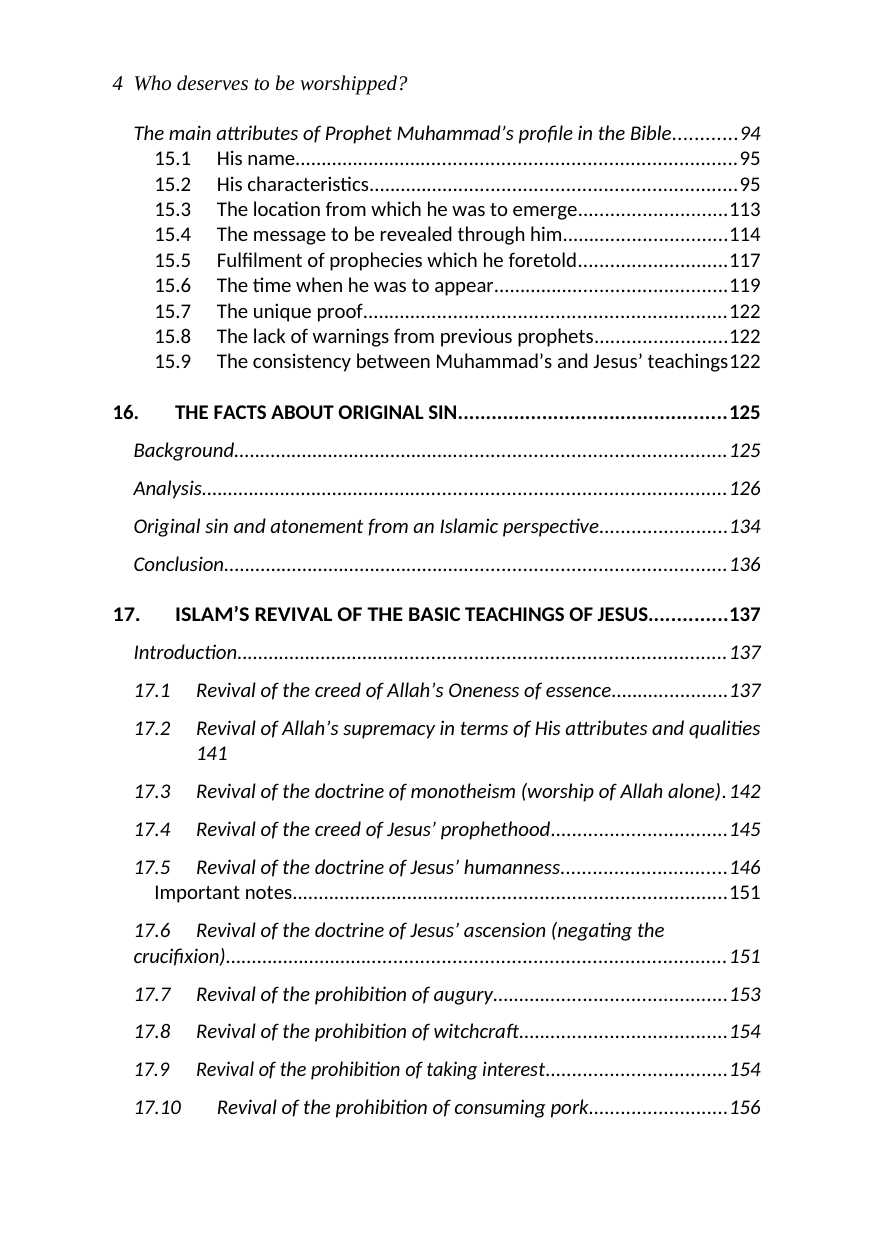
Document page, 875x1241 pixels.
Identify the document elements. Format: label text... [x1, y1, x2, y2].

text 15.1 His name 95 [154, 145, 762, 171]
text 17.9 Revival of the prohibition of taking interest 154 [133, 1057, 762, 1082]
text 15.7 The unique proof 122 [154, 298, 762, 323]
text 17.4 Revival of the creed of Jesus’ prophethood 145 [133, 816, 762, 842]
text Original sin and atonement from an Islamic perspective 134 [133, 513, 762, 538]
text Introduction 137 [133, 639, 762, 664]
text 15.9 The consistency between Muhammad’s and Jesus’ teachings 122 [154, 349, 762, 374]
text 15.3 The location from which he was to emerge 113 [154, 196, 762, 222]
text 17.7 Revival of the prohibition of augury 153 [133, 981, 762, 1006]
text 15.5 Fulfilment of prophecies which he foretold 117 [154, 247, 762, 272]
text The main attributes of Prophet Muhammad’s profile in the Bible 94 [133, 120, 762, 145]
text 17.1 Revival of the creed of Allah’s Oneness of essence 137 [133, 677, 762, 702]
text 17.5 Revival of the doctrine of Jesus’ humanness 146 [133, 854, 762, 879]
text 17.2 Revival of Allah’s supremacy in terms of His attributes and qualities 141 [133, 715, 762, 766]
text 15.8 The lack of warnings from previous prophets 122 [154, 323, 762, 349]
text 15.6 The time when he was to appear 119 [154, 272, 762, 298]
text 17.3 Revival of the doctrine of monotheism (worship of Allah alone) 142 [133, 778, 762, 804]
text 17. ISLAM’S REVIVAL OF THE BASIC TEACHINGS OF JESUS 137 [112, 601, 762, 627]
text 16. THE FACTS ABOUT ORIGINAL SIN 125 [112, 399, 762, 424]
text Background 125 [133, 437, 762, 462]
text Analysis 126 [133, 475, 762, 500]
text Important notes 151 [154, 879, 762, 905]
text 17.8 Revival of the prohibition of witchcraft 154 [133, 1019, 762, 1044]
text Conclusion 136 [133, 551, 762, 576]
text 17.10 Revival of the prohibition of consuming pork 156 [133, 1094, 762, 1120]
text 17.6 Revival of the doctrine of Jesus’ ascension (negating the crucifixion) 151 [133, 917, 762, 968]
text 15.4 The message to be revealed through him 114 [154, 222, 762, 247]
text 15.2 His characteristics 95 [154, 171, 762, 196]
